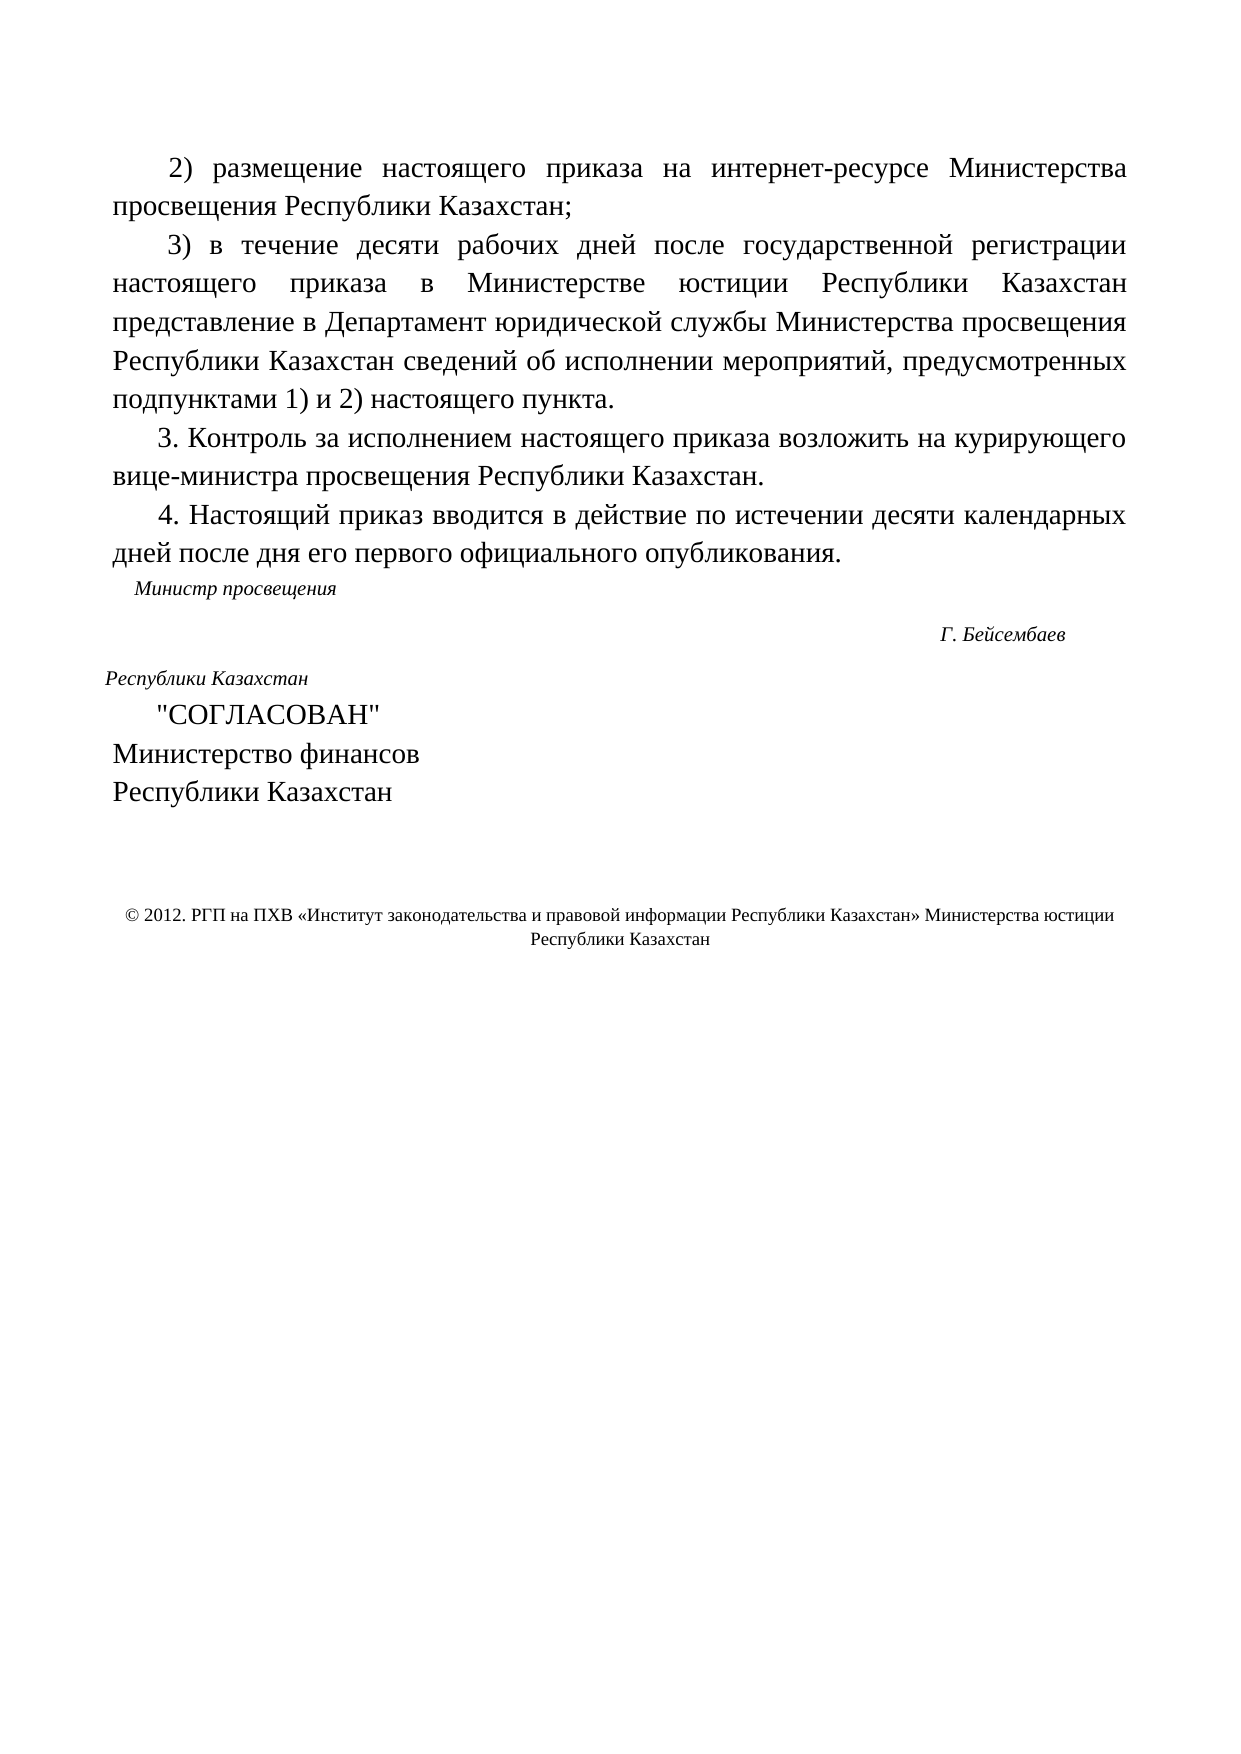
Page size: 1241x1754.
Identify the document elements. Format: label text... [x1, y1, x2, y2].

text 3) в течение десяти рабочих дней после государственной регистрации настоящего приказа в Министерстве юстиции Республики Казахстан представление в Департамент юридической службы Министерства просвещения Республики Казахстан сведений об исполнении мероприятий, предусмотренных подпунктами 1) и 2) настоящего пункта. [112, 227, 1128, 415]
text "СОГЛАСОВАН" [112, 697, 1128, 731]
text 4. Настоящий приказ вводится в действие по истечении десяти календарных дней после дня его первого официального опубликования. [112, 497, 1128, 569]
text Министерство финансов [112, 736, 1128, 769]
text Республики Казахстан [112, 774, 1128, 808]
text © 2012. РГП на ПХВ «Институт законодательства и правовой информации Республики Казахстан» Министерства юстиции Республики Казахстан [112, 903, 1128, 950]
table_header Г. Бейсембаев [939, 574, 1240, 697]
text 3. Контроль за исполнением настоящего приказа возложить на курирующего вице-министра просвещения Республики Казахстан. [112, 420, 1128, 492]
table_header Министр просвещения Республики Казахстан [101, 574, 939, 697]
text 2) размещение настоящего приказа на интернет-ресурсе Министерства просвещения Республики Казахстан; [112, 150, 1128, 222]
